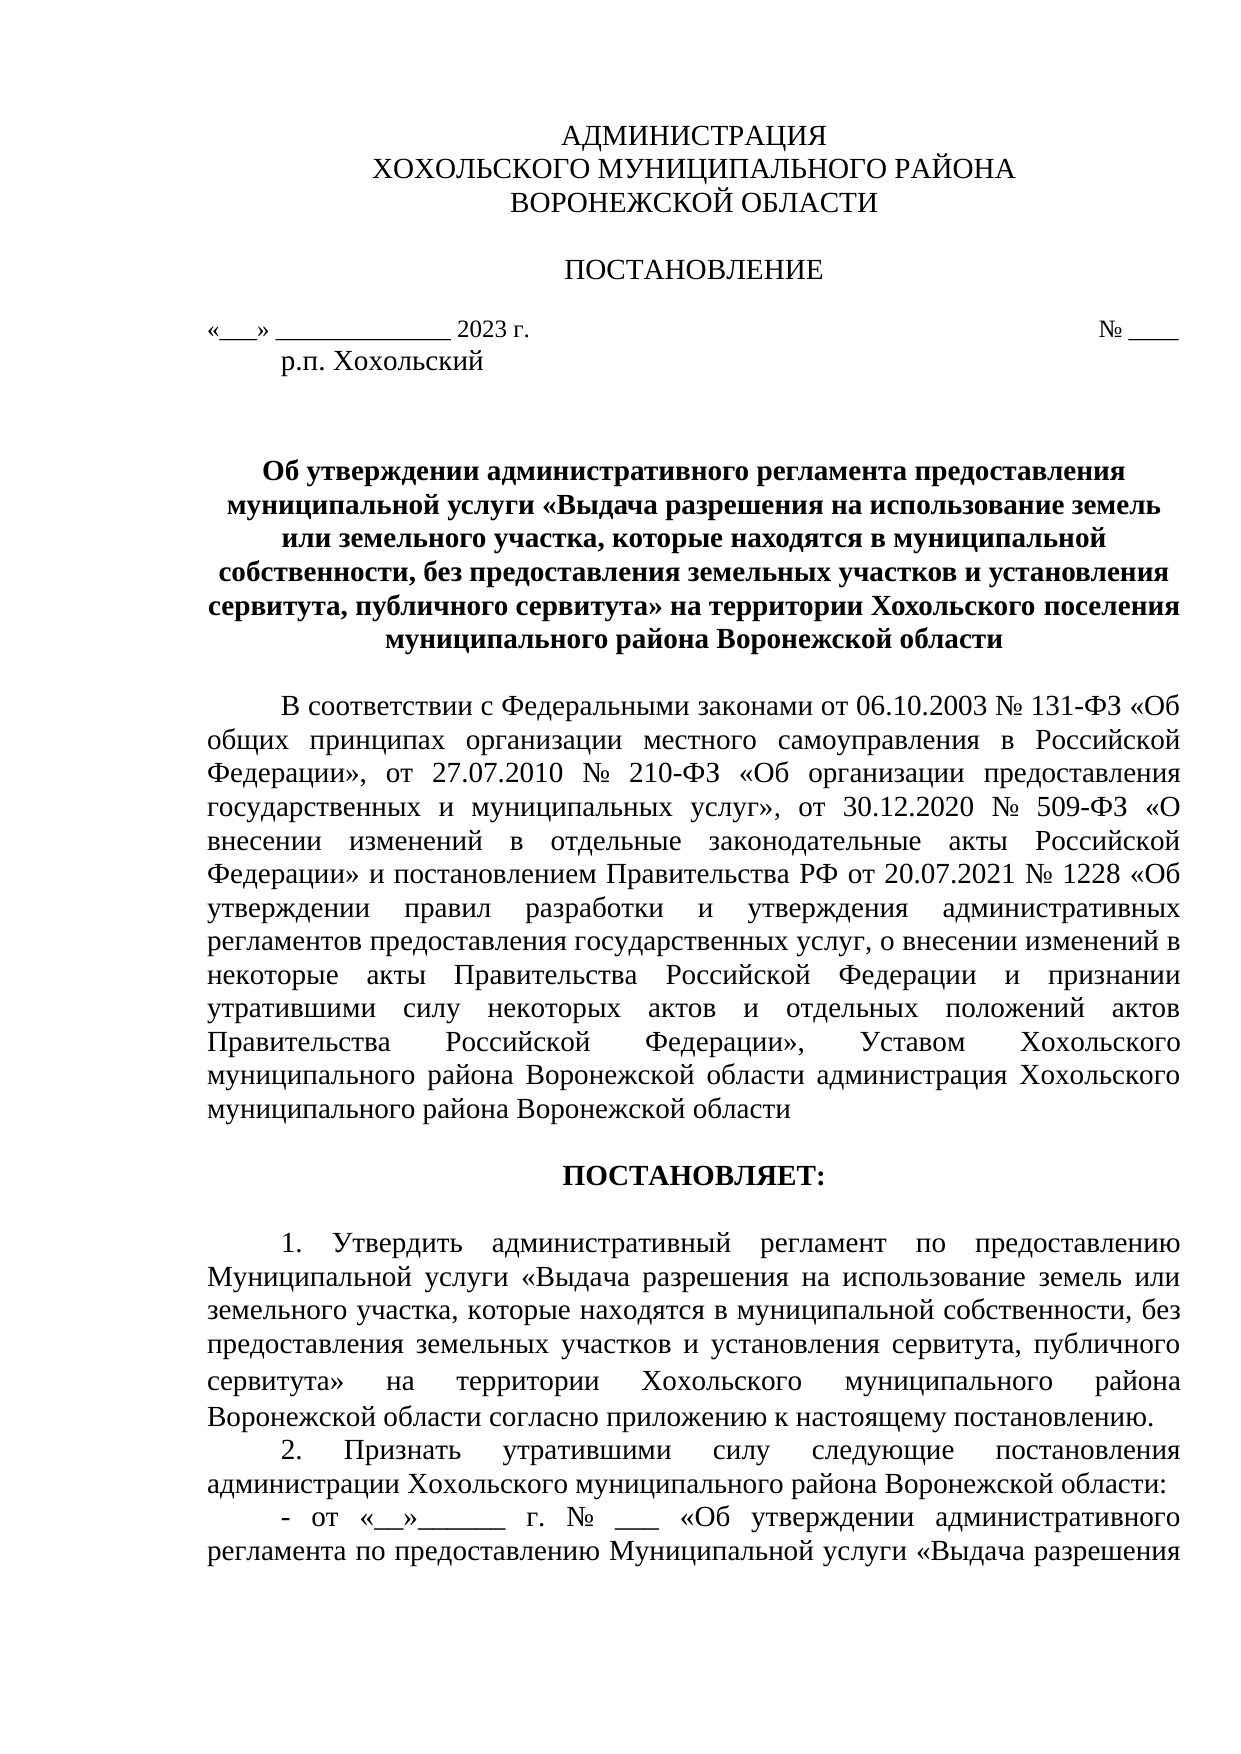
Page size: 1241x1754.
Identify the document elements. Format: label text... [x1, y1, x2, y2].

text ПОСТАНОВЛЯЕТ: [207, 1158, 1181, 1192]
text ХОХОЛЬСКОГО МУНИЦИПАЛЬНОГО РАЙОНА [207, 152, 1181, 185]
text «___» ______________ 2023 г. № ____ [207, 314, 1181, 343]
title Об утверждении административного регламента предоставления муниципальной услуги «Выдача разрешения на использование земель или земельного участка, которые находятся в муниципальной собственности, без предоставления земельных участков и установления сервитута, публичного сервитута» на территории Хохольского поселения муниципального района Воронежской области [207, 453, 1181, 655]
text 1. Утвердить административный регламент по предоставлению Муниципальной услуги «Выдача разрешения на использование земель или земельного участка, которые находятся в муниципальной собственности, без предоставления земельных участков и установления сервитута, публичного сервитута» на территории Хохольского муниципального района Воронежской области согласно приложению к настоящему постановлению. [207, 1225, 1181, 1432]
text АДМИНИСТРАЦИЯ [207, 118, 1181, 152]
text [207, 1499, 1181, 1567]
text р.п. Хохольский [207, 343, 1181, 377]
text ВОРОНЕЖСКОЙ ОБЛАСТИ [207, 185, 1181, 219]
text В соответствии с Федеральными законами от 06.10.2003 № 131-ФЗ «Об общих принципах организации местного самоуправления в Российской Федерации», от 27.07.2010 № 210-ФЗ «Об организации предоставления государственных и муниципальных услуг», от 30.12.2020 № 509-ФЗ «О внесении изменений в отдельные законодательные акты Российской Федерации» и постановлением Правительства РФ от 20.07.2021 № 1228 «Об утверждении правил разработки и утверждения административных регламентов предоставления государственных услуг, о внесении изменений в некоторые акты Правительства Российской Федерации и признании утратившими силу некоторых актов и отдельных положений актов Правительства Российской Федерации», Уставом Хохольского муниципального района Воронежской области администрация Хохольского муниципального района Воронежской области [207, 688, 1181, 1124]
text ПОСТАНОВЛЕНИЕ [207, 252, 1181, 286]
text 2. Признать утратившими силу следующие постановления администрации Хохольского муниципального района Воронежской области: [207, 1432, 1181, 1499]
